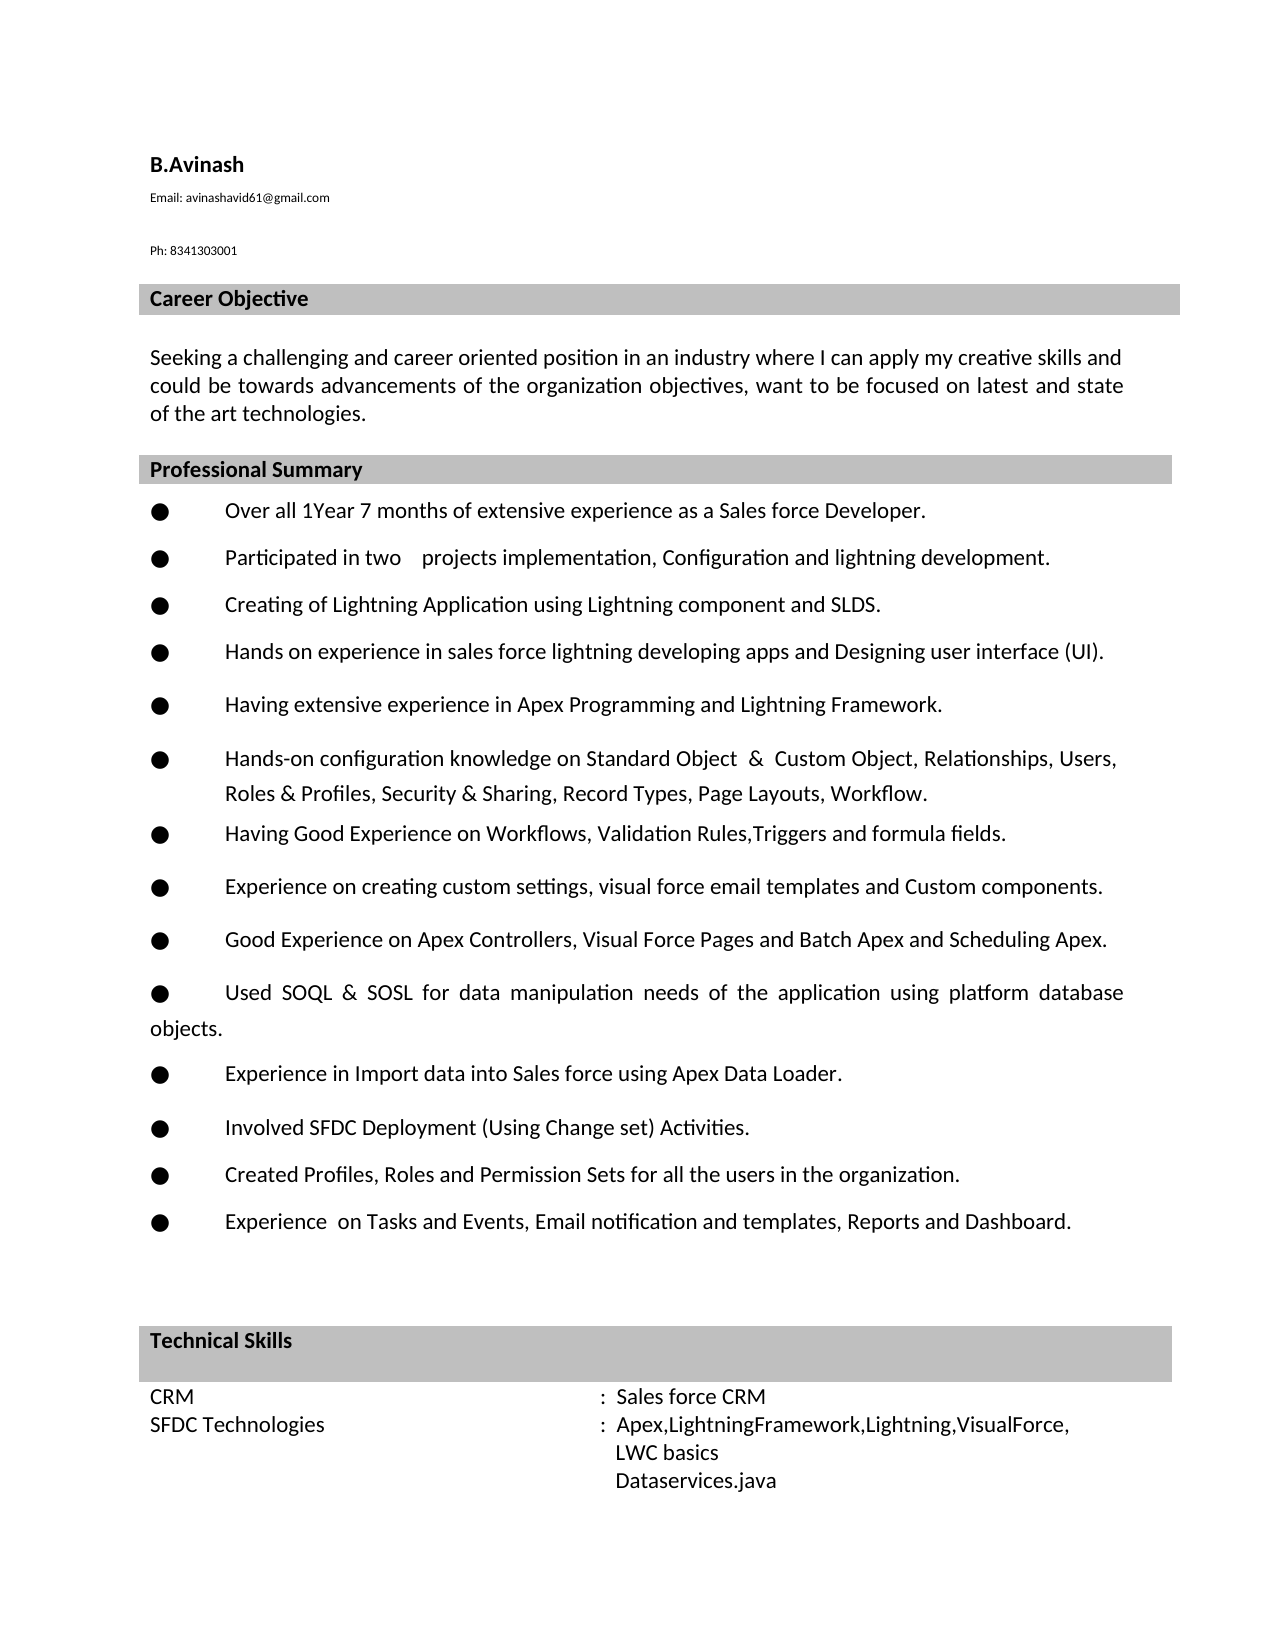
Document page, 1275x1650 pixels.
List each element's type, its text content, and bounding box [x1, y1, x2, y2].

list Participated in two projects implementation, Configuration and lightning development. [150, 532, 1125, 578]
list Creating of Lightning Application using Lightning component and SLDS. [150, 578, 1125, 626]
list Involved SFDC Deployment (Using Change set) Activities. [150, 1101, 1125, 1148]
text Dataservices.java [150, 1466, 1125, 1494]
text CRM : Sales force CRM [150, 1382, 1125, 1410]
text SFDC Technologies : Apex,LightningFramework,Lightning,VisualForce, [150, 1410, 1125, 1438]
list Hands on experience in sales force lightning developing apps and Designing user interface (UI). [150, 626, 1125, 672]
list Created Profiles, Roles and Permission Sets for all the users in the organization. [150, 1148, 1125, 1195]
table_header Career Objective [139, 284, 1180, 315]
list Having extensive experience in Apex Programming and Lightning Framework. [150, 679, 1125, 726]
text Email: avinashavid61@gmail.com [150, 178, 1125, 206]
text Ph: 8341303001 [150, 231, 1125, 259]
list Over all 1Year 7 months of extensive experience as a Sales force Developer. [150, 484, 1125, 532]
list Good Experience on Apex Controllers, Visual Force Pages and Batch Apex and Scheduling Apex. [150, 913, 1125, 960]
list Having Good Experience on Workflows, Validation Rules,Triggers and formula fields. [150, 807, 1125, 854]
text Seeking a challenging and career oriented position in an industry where I can apply my creative skills and could be towards advancements of the organization objectives, want to be focused on latest and state of the art technologies. [150, 343, 1125, 427]
list Hands-on configuration knowledge on Standard Object & Custom Object, Relationships, Users, Roles & Profiles, Security & Sharing, Record Types, Page Layouts, Workflow. [150, 732, 1125, 807]
list Used SOQL & SOSL for data manipulation needs of the application using platform database objects. [150, 967, 1125, 1042]
table_header Technical Skills [139, 1326, 1172, 1382]
text LWC basics [150, 1438, 1125, 1466]
text B.Avinash [150, 150, 1125, 178]
list Experience in Import data into Sales force using Apex Data Loader. [150, 1048, 1125, 1095]
table_header Professional Summary [139, 455, 1172, 484]
list Experience on creating custom settings, visual force email templates and Custom components. [150, 860, 1125, 907]
list Experience on Tasks and Events, Email notification and templates, Reports and Dashboard. [150, 1195, 1125, 1242]
